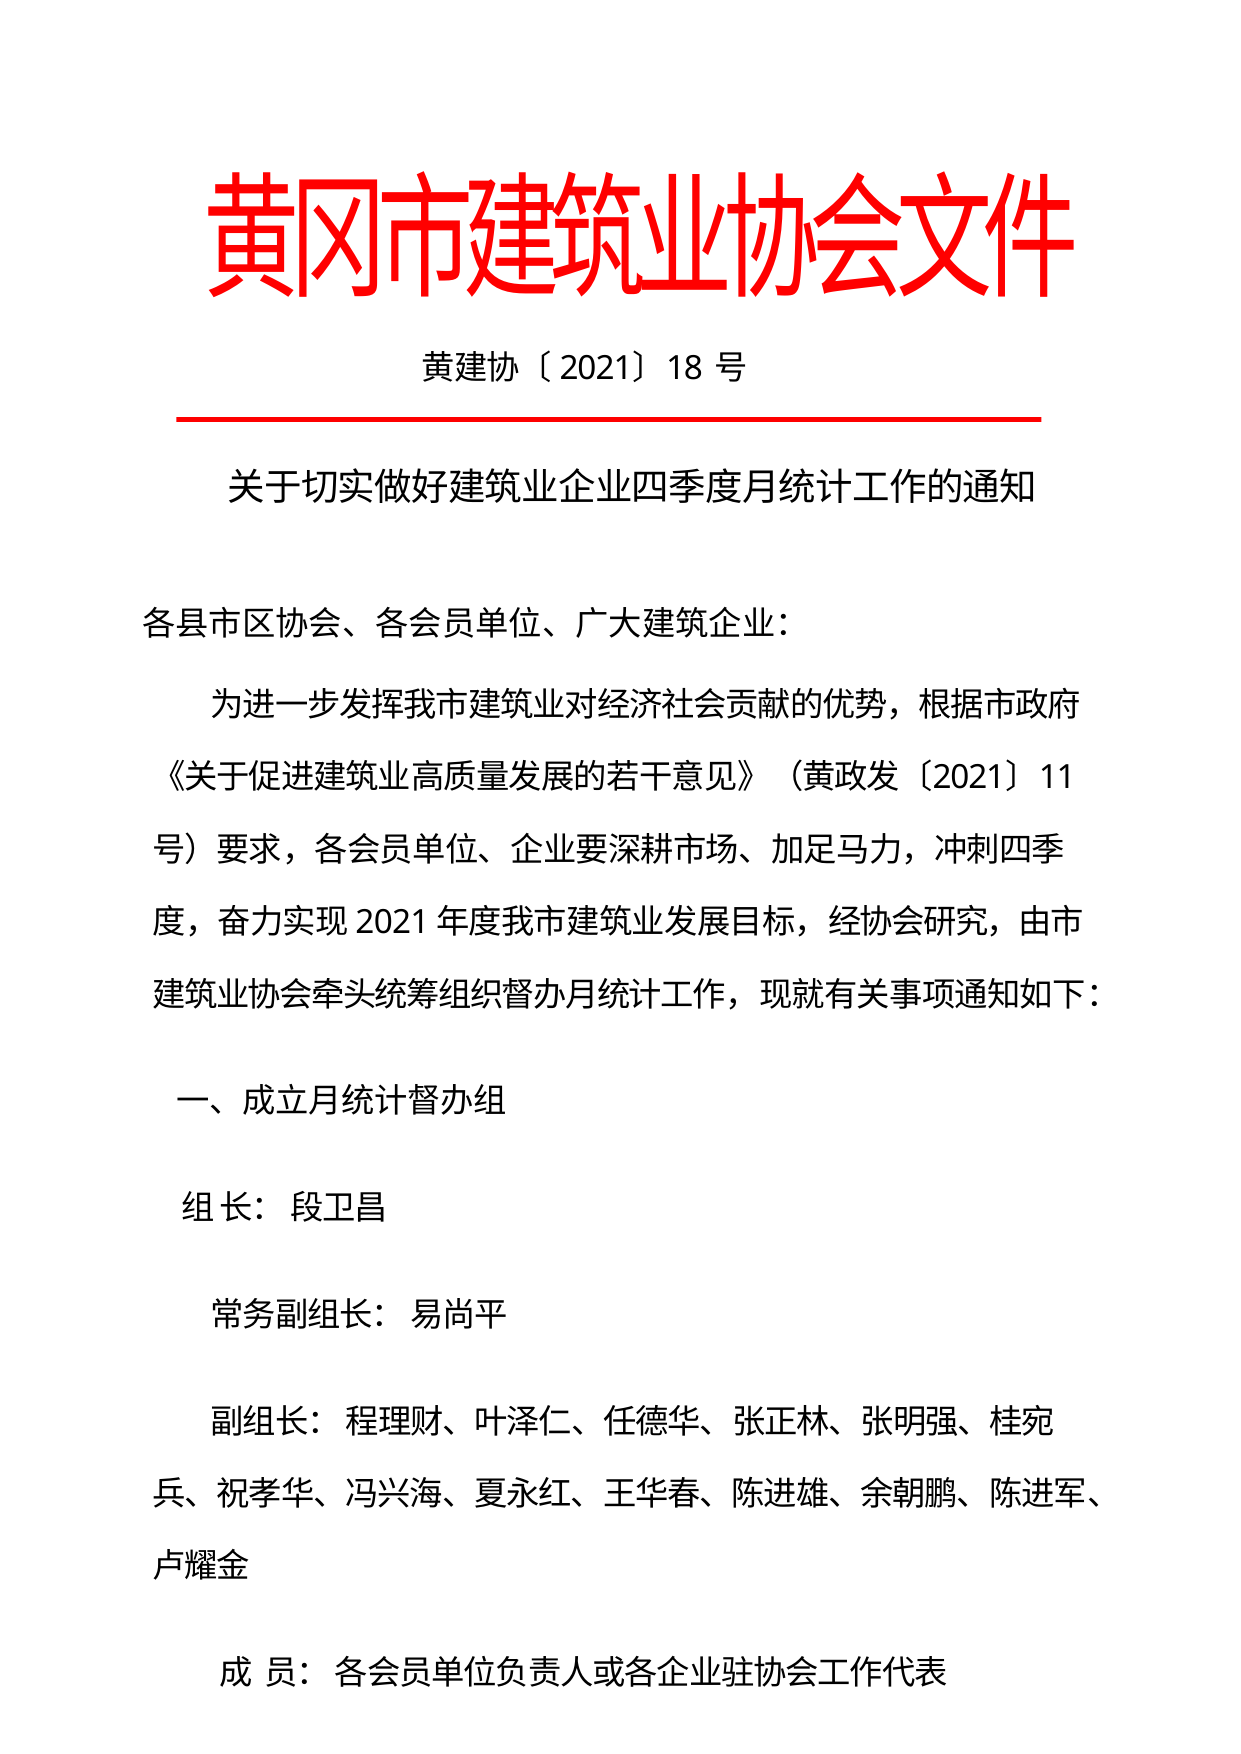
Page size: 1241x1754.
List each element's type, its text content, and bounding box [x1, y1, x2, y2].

text 关于切实做好建筑业企业四季度月统计工作的通知 [142, 457, 1087, 511]
text 黄建协〔 2021〕18 号 [142, 350, 1087, 387]
text 一、成立月统计督办组 [142, 1074, 1087, 1122]
text 组 长： 段卫昌 [142, 1181, 1087, 1229]
text 副组长： 程理财、叶泽仁、任德华、张正林、张明强、桂宛兵、祝孝华、冯兴海、夏永红、王华春、陈进雄、余朝鹏、陈进军、卢耀金 [152, 1394, 1087, 1587]
text 为进一步发挥我市建筑业对经济社会贡献的优势，根据市政府 《关于促进建筑业高质量发展的若干意见》（黄政发〔2021〕11号）要求，各会员单位、企业要深耕市场、加足马力，冲刺四季度，奋力实现2021年度我市建筑业发展目标，经协会研究，由市建筑业协会牵头统筹组织督办月统计工作，现就有关事项通知如下： [152, 678, 1087, 1016]
text 各县市区协会、各会员单位、广大建筑企业： [142, 606, 1087, 643]
picture [176, 417, 1042, 422]
text 黄冈市建筑业协会文件 [142, 165, 1087, 316]
text 常务副组长： 易尚平 [211, 1288, 1087, 1336]
text 成 员： 各会员单位负责人或各企业驻协会工作代表 [152, 1646, 1087, 1694]
